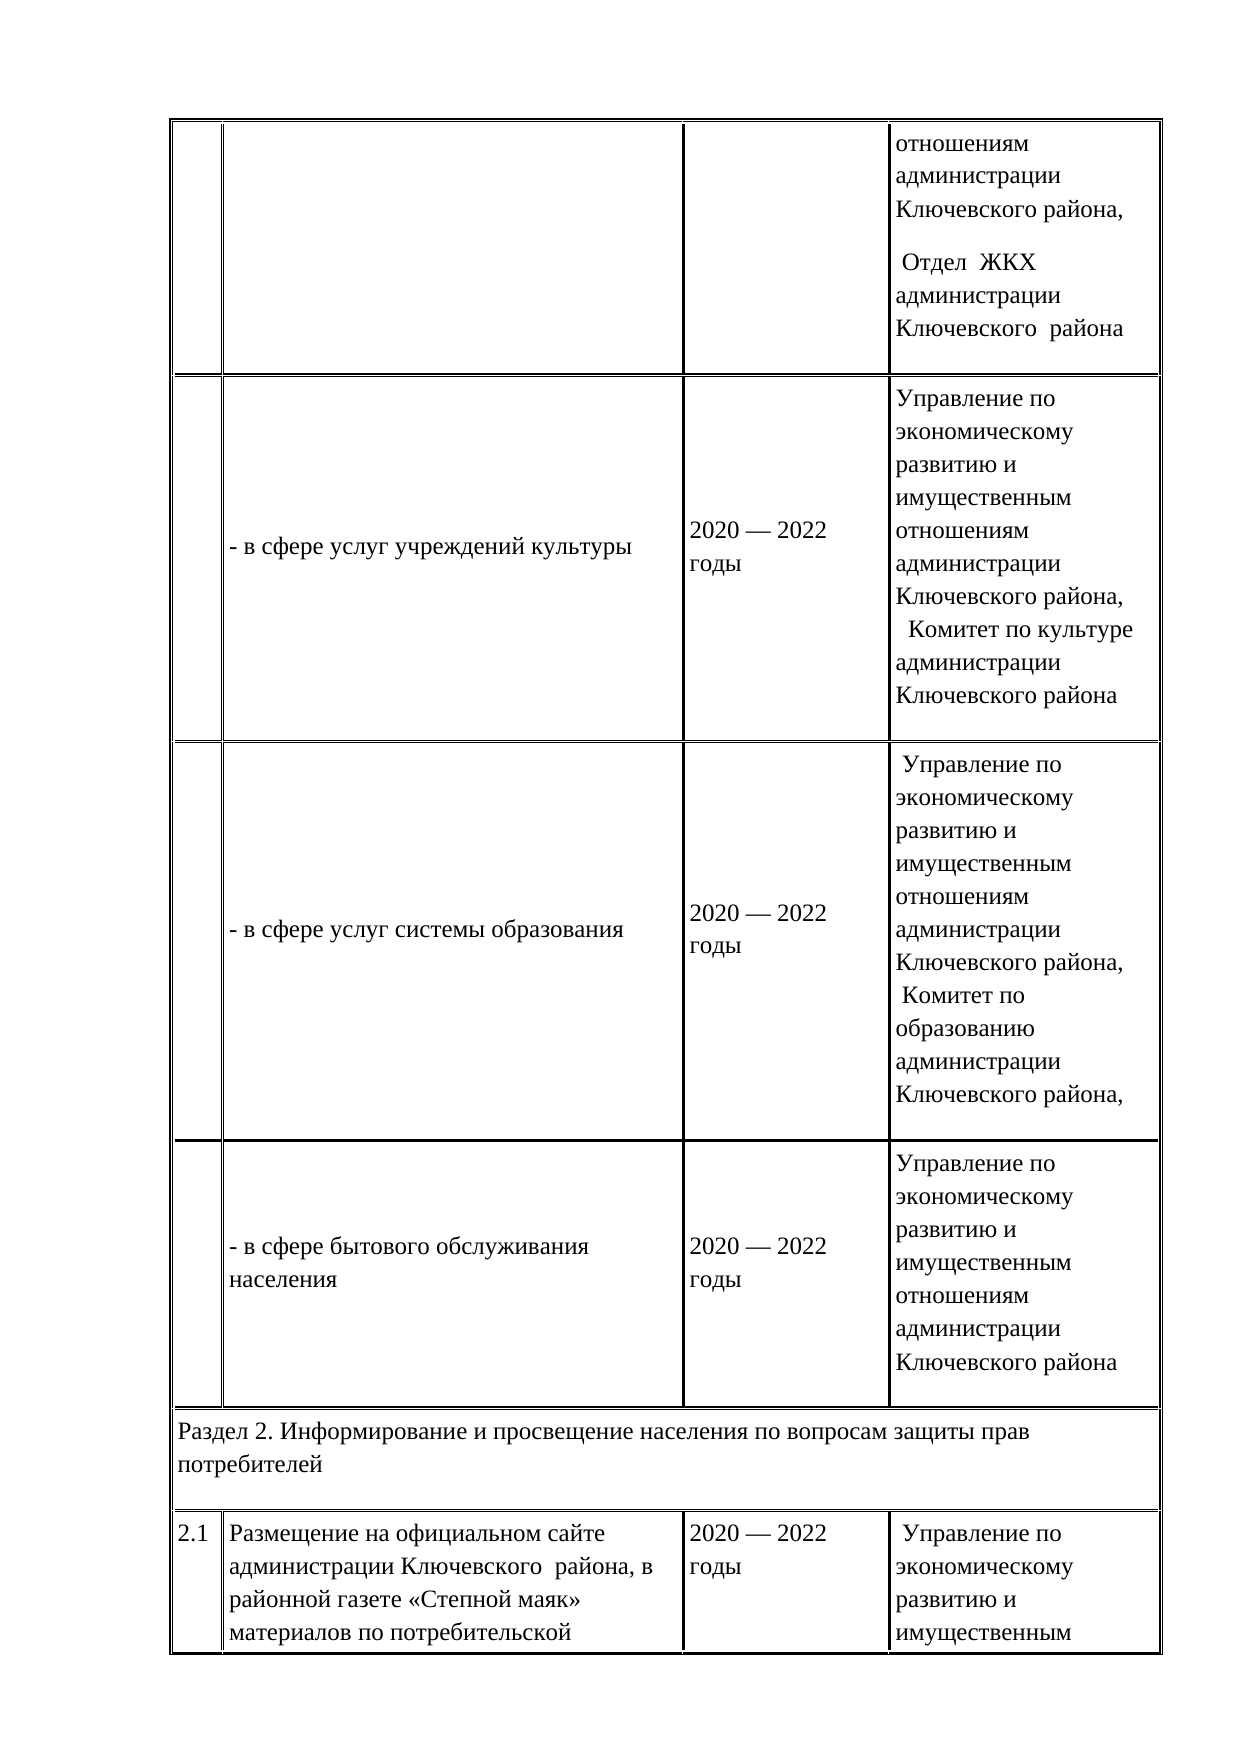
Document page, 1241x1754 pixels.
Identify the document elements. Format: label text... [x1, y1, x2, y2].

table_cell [223, 120, 683, 373]
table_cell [223, 1512, 683, 1652]
table_cell - в сфере услуг учреждений культуры [224, 377, 682, 739]
table_cell - в сфере услуг системы образования [224, 743, 682, 1139]
table_cell 2020 — 2022 годы [683, 1512, 889, 1652]
table_cell 2020 — 2022 годы [685, 1142, 888, 1406]
table_cell Раздел 2. Информирование и просвещение населения по вопросам защиты прав потребителей [173, 1406, 1160, 1508]
table_cell 2020 — 2022 годы [685, 377, 888, 739]
table_cell [173, 373, 221, 739]
table_cell Управление по экономическому развитию и имущественным отношениям администрации Ключевского района, Комитет по культуре администрации Ключевского района [891, 373, 1160, 739]
table_cell [173, 122, 223, 373]
table_cell Управление по экономическому развитию и имущественным отношениям администрации Ключевского района [891, 1139, 1159, 1406]
table_cell 2020 — 2022 годы [685, 743, 888, 1139]
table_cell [889, 1509, 1160, 1652]
table_cell 2020 — 2022 годы [683, 120, 889, 373]
table_cell 2.1 [173, 1509, 223, 1652]
table_cell [173, 1139, 221, 1406]
table_cell [173, 740, 221, 1139]
table_cell Управление по экономическому развитию и имущественным отношениям администрации Ключевского района, Комитет по образованию администрации Ключевского района, [891, 740, 1160, 1139]
table_cell - в сфере бытового обслуживания населения [224, 1142, 682, 1406]
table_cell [889, 122, 1159, 373]
